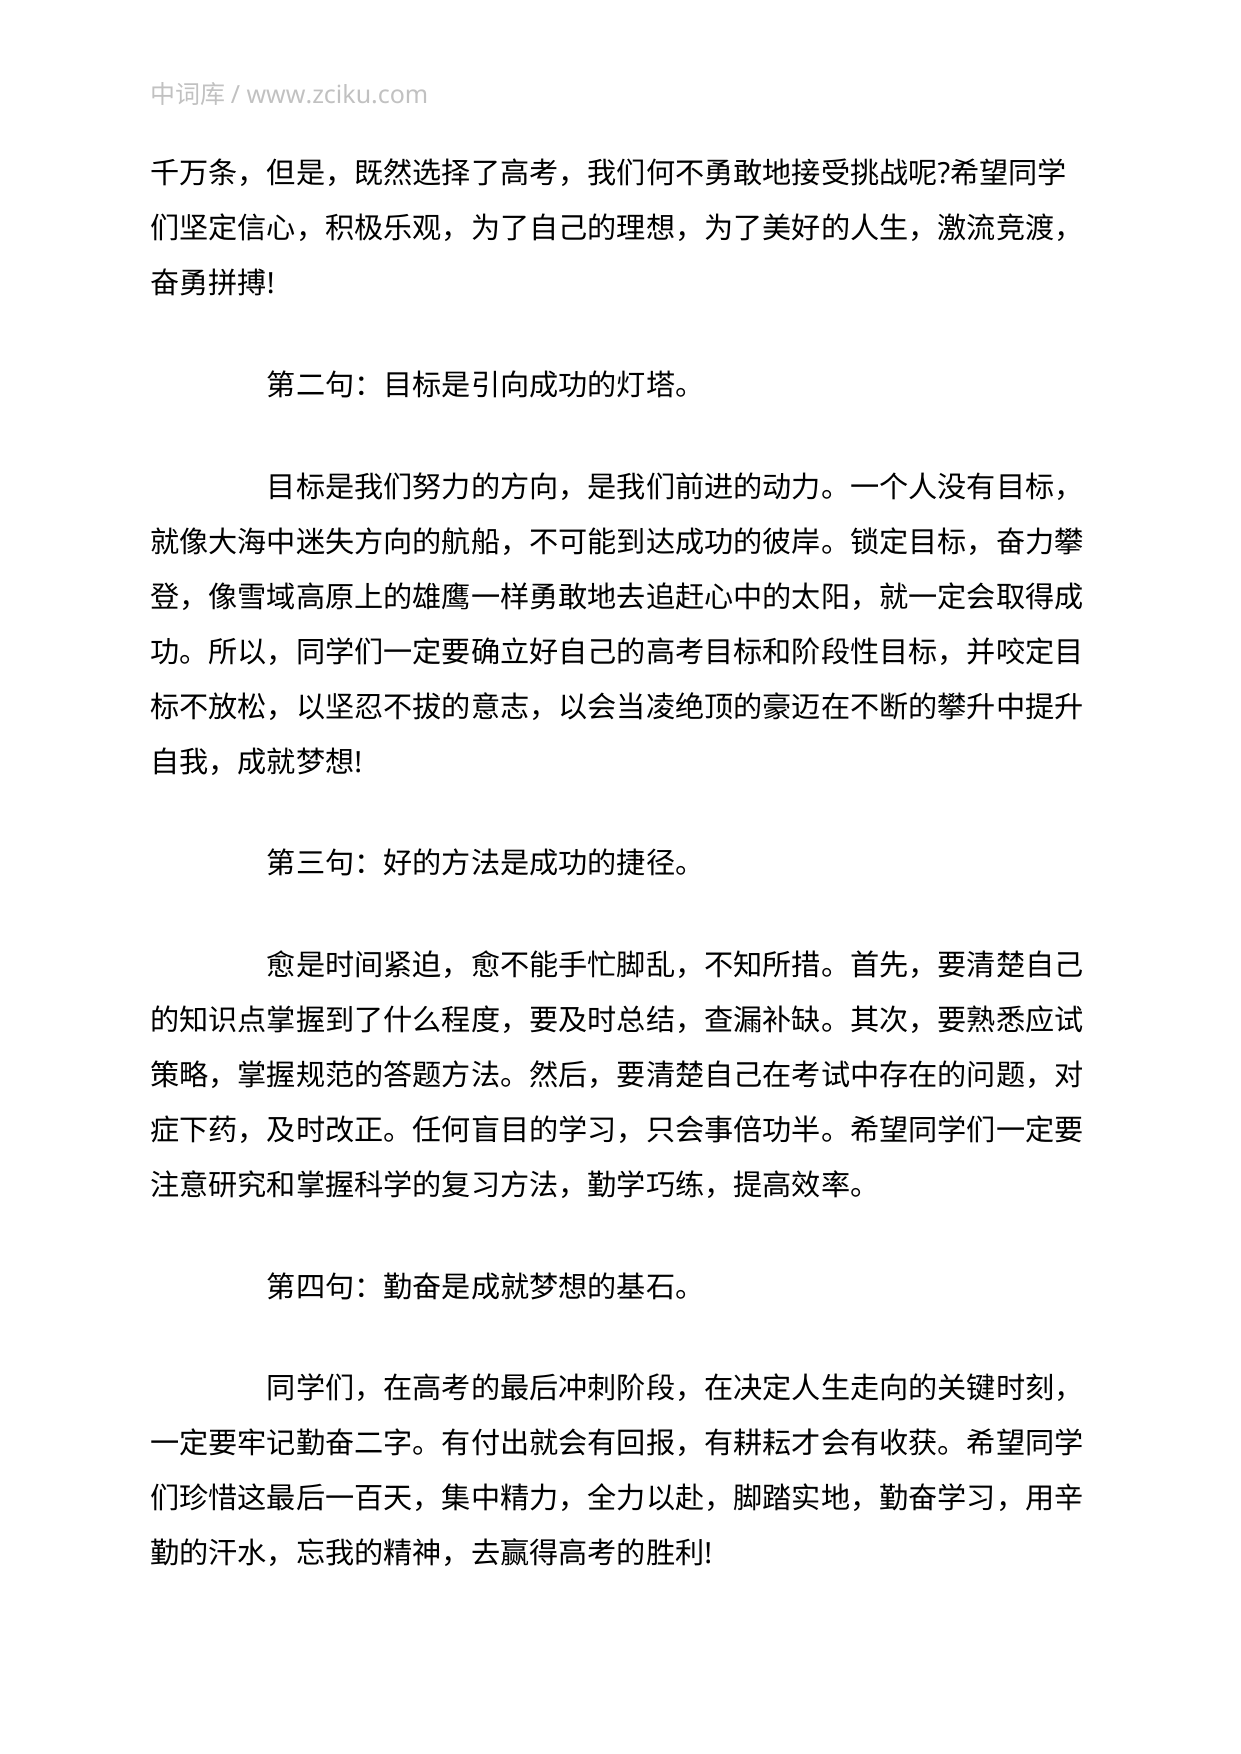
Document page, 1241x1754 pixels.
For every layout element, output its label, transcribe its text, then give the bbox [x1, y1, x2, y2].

text 目标是我们努力的方向，是我们前进的动力。一个人没有目标，就像大海中迷失方向的航船，不可能到达成功的彼岸。锁定目标，奋力攀登，像雪域高原上的雄鹰一样勇敢地去追赶心中的太阳，就一定会取得成功。所以，同学们一定要确立好自己的高考目标和阶段性目标，并咬定目标不放松，以坚忍不拔的意志，以会当凌绝顶的豪迈在不断的攀升中提升自我，成就梦想! [150, 464, 1090, 781]
text 第四句：勤奋是成就梦想的基石。 [150, 1263, 1090, 1306]
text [150, 150, 1090, 302]
text 同学们，在高考的最后冲刺阶段，在决定人生走向的关键时刻，一定要牢记勤奋二字。有付出就会有回报，有耕耘才会有收获。希望同学们珍惜这最后一百天，集中精力，全力以赴，脚踏实地，勤奋学习，用辛勤的汗水，忘我的精神，去赢得高考的胜利! [150, 1365, 1090, 1572]
text 愈是时间紧迫，愈不能手忙脚乱，不知所措。首先，要清楚自己的知识点掌握到了什么程度，要及时总结，查漏补缺。其次，要熟悉应试策略，掌握规范的答题方法。然后，要清楚自己在考试中存在的问题，对症下药，及时改正。任何盲目的学习，只会事倍功半。希望同学们一定要注意研究和掌握科学的复习方法，勤学巧练，提高效率。 [150, 942, 1090, 1204]
text 第二句：目标是引向成功的灯塔。 [150, 362, 1090, 404]
text 第三句：好的方法是成功的捷径。 [150, 840, 1090, 882]
